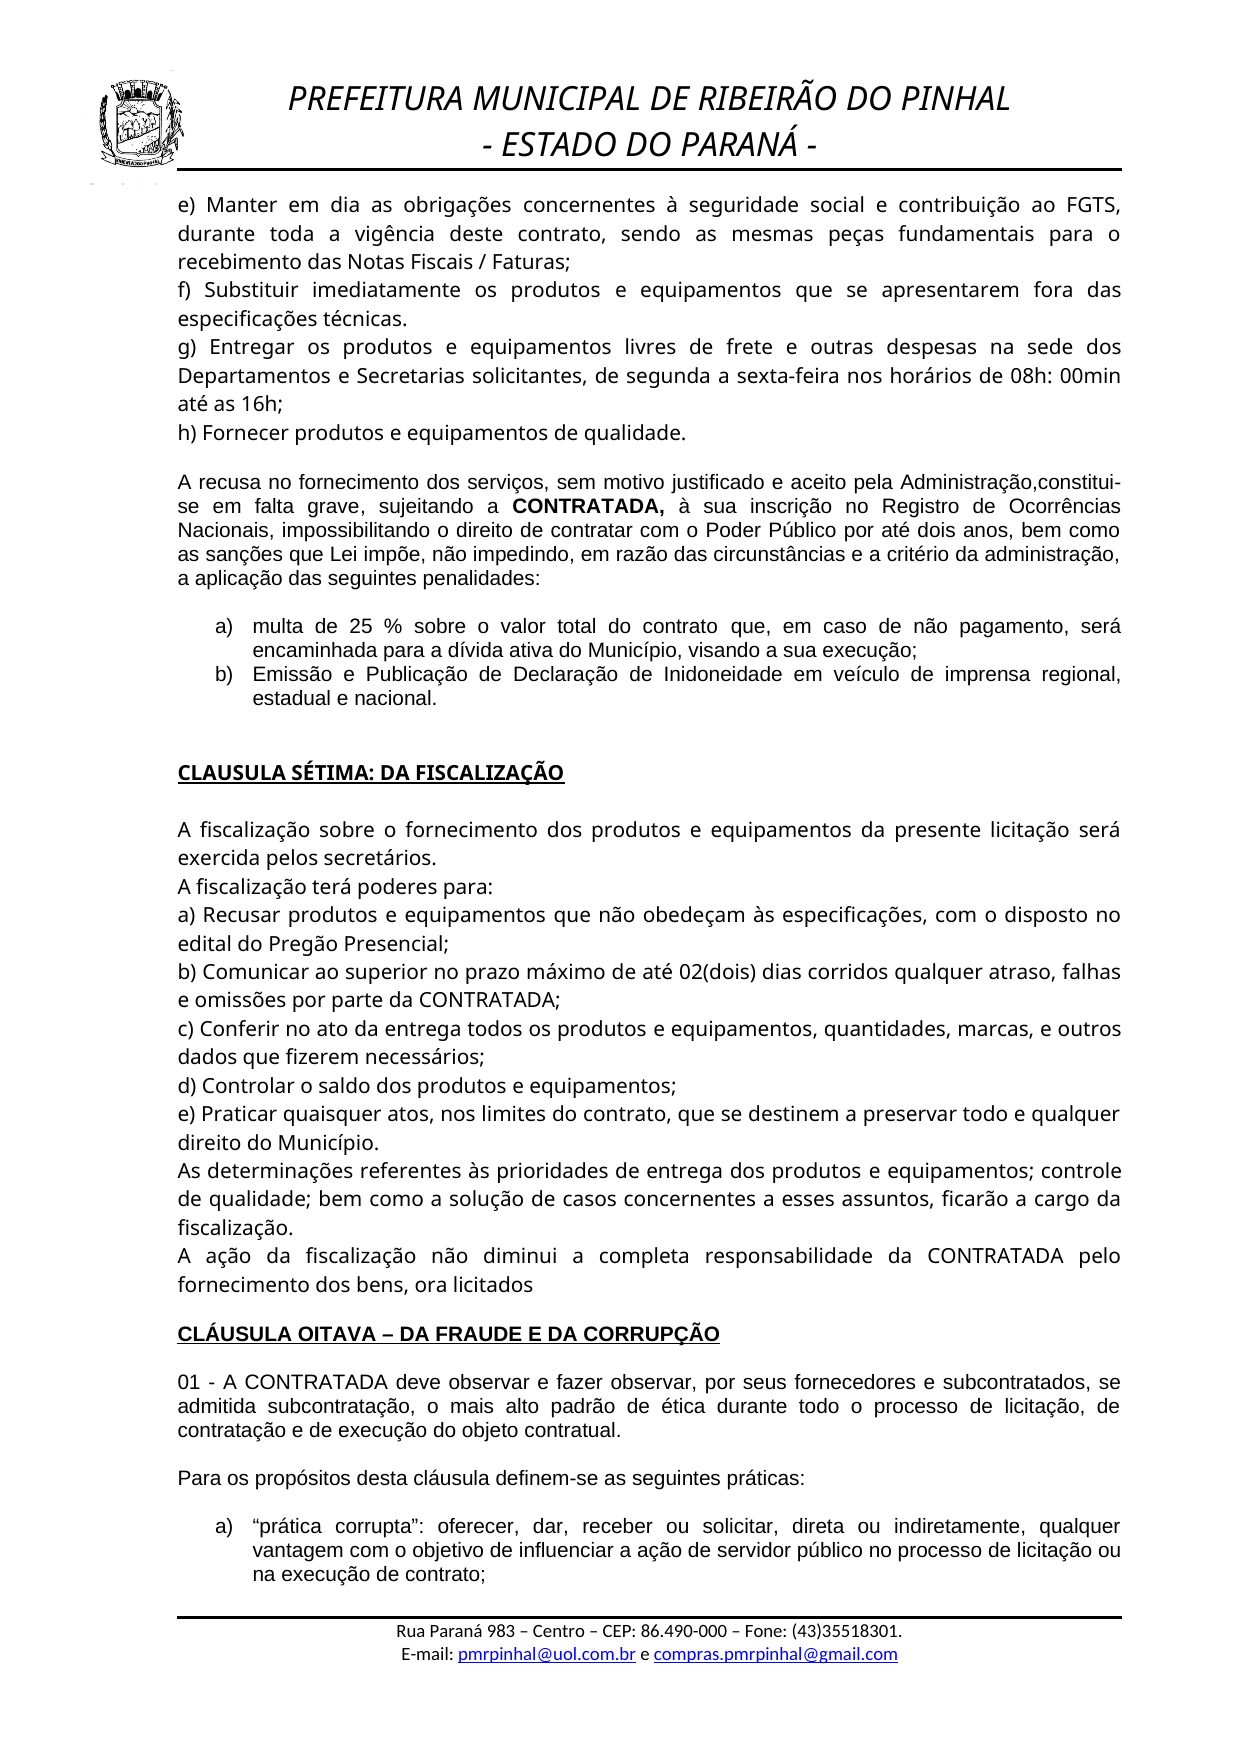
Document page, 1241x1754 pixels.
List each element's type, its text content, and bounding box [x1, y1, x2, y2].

text c) Conferir no ato da entrega todos os produtos e equipamentos, quantidades, marcas, e outros dados que fizerem necessários; [177, 1014, 1122, 1071]
text e) Manter em dia as obrigações concernentes à seguridade social e contribuição ao FGTS, durante toda a vigência deste contrato, sendo as mesmas peças fundamentais para o recebimento das Notas Fiscais / Faturas; [177, 190, 1122, 276]
text CLAUSULA SÉTIMA: DA FISCALIZAÇÃO [177, 758, 1122, 786]
text d) Controlar o saldo dos produtos e equipamentos; [177, 1071, 1122, 1099]
text g) Entregar os produtos e equipamentos livres de frete e outras despesas na sede dos Departamentos e Secretarias solicitantes, de segunda a sexta-feira nos horários de 08h: 00min até as 16h; [177, 332, 1122, 418]
text h) Fornecer produtos e equipamentos de qualidade. [177, 418, 1122, 446]
text A fiscalização sobre o fornecimento dos produtos e equipamentos da presente licitação será exercida pelos secretários. [177, 815, 1122, 872]
text a) Recusar produtos e equipamentos que não obedeçam às especificações, com o disposto no edital do Pregão Presencial; [177, 900, 1122, 957]
text CLÁUSULA OITAVA – DA FRAUDE E DA CORRUPÇÃO [177, 1322, 1122, 1346]
picture [83, 65, 202, 185]
text e) Praticar quaisquer atos, nos limites do contrato, que se destinem a preservar todo e qualquer direito do Município. [177, 1099, 1122, 1156]
text b) Comunicar ao superior no prazo máximo de até 02(dois) dias corridos qualquer atraso, falhas e omissões por parte da CONTRATADA; [177, 957, 1122, 1014]
text f) Substituir imediatamente os produtos e equipamentos que se apresentarem fora das especificações técnicas. [177, 276, 1122, 332]
text Para os propósitos desta cláusula definem-se as seguintes práticas: [177, 1466, 1122, 1490]
text A ação da fiscalização não diminui a completa responsabilidade da CONTRATADA pelo fornecimento dos bens, ora licitados [177, 1241, 1122, 1298]
list “prática corrupta”: oferecer, dar, receber ou solicitar, direta ou indiretamente, qualquer vantagem com o objetivo de influenciar a ação de servidor público no processo de licitação ou na execução de contrato; [215, 1514, 1122, 1586]
text As determinações referentes às prioridades de entrega dos produtos e equipamentos; controle de qualidade; bem como a solução de casos concernentes a esses assuntos, ficarão a cargo da fiscalização. [177, 1156, 1122, 1241]
text 01 - A CONTRATADA deve observar e fazer observar, por seus fornecedores e subcontratados, se admitida subcontratação, o mais alto padrão de ética durante todo o processo de licitação, de contratação e de execução do objeto contratual. [177, 1370, 1122, 1442]
text A recusa no fornecimento dos serviços, sem motivo justificado e aceito pela Administração,constitui-se em falta grave, sujeitando a CONTRATADA, à sua inscrição no Registro de Ocorrências Nacionais, impossibilitando o direito de contratar com o Poder Público por até dois anos, bem como as sanções que Lei impõe, não impedindo, em razão das circunstâncias e a critério da administração, a aplicação das seguintes penalidades: [177, 470, 1122, 590]
text A fiscalização terá poderes para: [177, 872, 1122, 900]
list multa de 25 % sobre o valor total do contrato que, em caso de não pagamento, será encaminhada para a dívida ativa do Município, visando a sua execução; [215, 614, 1122, 662]
list Emissão e Publicação de Declaração de Inidoneidade em veículo de imprensa regional, estadual e nacional. [215, 662, 1122, 710]
